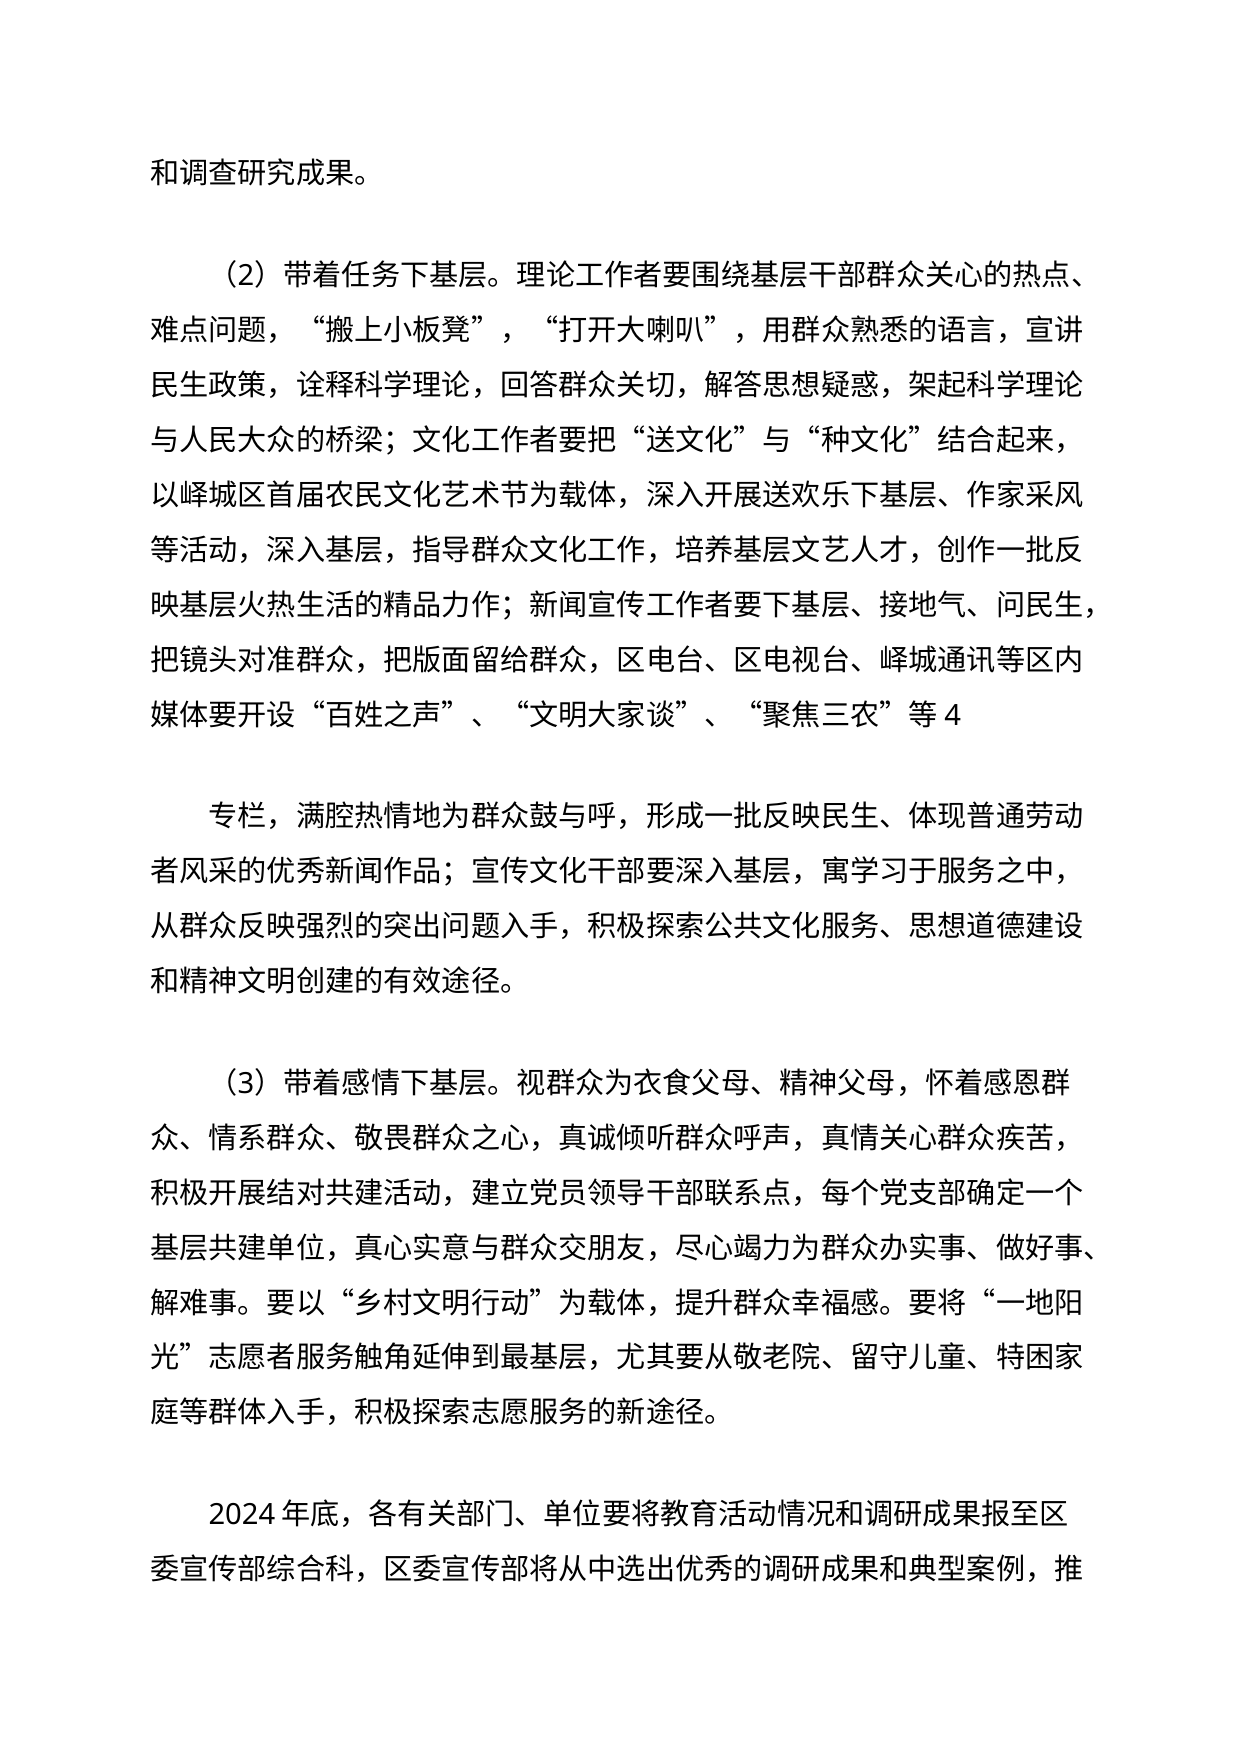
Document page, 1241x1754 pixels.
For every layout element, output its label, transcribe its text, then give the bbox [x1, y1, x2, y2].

text 专栏，满腔热情地为群众鼓与呼，形成一批反映民生、体现普通劳动者风采的优秀新闻作品；宣传文化干部要深入基层，寓学习于服务之中，从群众反映强烈的突出问题入手，积极探索公共文化服务、思想道德建设和精神文明创建的有效途径。 [150, 793, 1090, 1000]
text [150, 150, 1090, 192]
text （3）带着感情下基层。视群众为衣食父母、精神父母，怀着感恩群众、情系群众、敬畏群众之心，真诚倾听群众呼声，真情关心群众疾苦，积极开展结对共建活动，建立党员领导干部联系点，每个党支部确定一个基层共建单位，真心实意与群众交朋友，尽心竭力为群众办实事、做好事、解难事。要以“乡村文明行动”为载体，提升群众幸福感。要将“一地阳光”志愿者服务触角延伸到最基层，尤其要从敬老院、留守儿童、特困家庭等群体入手，积极探索志愿服务的新途径。 [150, 1059, 1090, 1431]
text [150, 1491, 1090, 1588]
text （2）带着任务下基层。理论工作者要围绕基层干部群众关心的热点、难点问题，“搬上小板凳”，“打开大喇叭”，用群众熟悉的语言，宣讲民生政策，诠释科学理论，回答群众关切，解答思想疑惑，架起科学理论与人民大众的桥梁；文化工作者要把“送文化”与“种文化”结合起来，以峄城区首届农民文化艺术节为载体，深入开展送欢乐下基层、作家采风等活动，深入基层，指导群众文化工作，培养基层文艺人才，创作一批反映基层火热生活的精品力作；新闻宣传工作者要下基层、接地气、问民生，把镜头对准群众，把版面留给群众，区电台、区电视台、峄城通讯等区内媒体要开设“百姓之声”、“文明大家谈”、“聚焦三农”等 4 [150, 252, 1090, 733]
